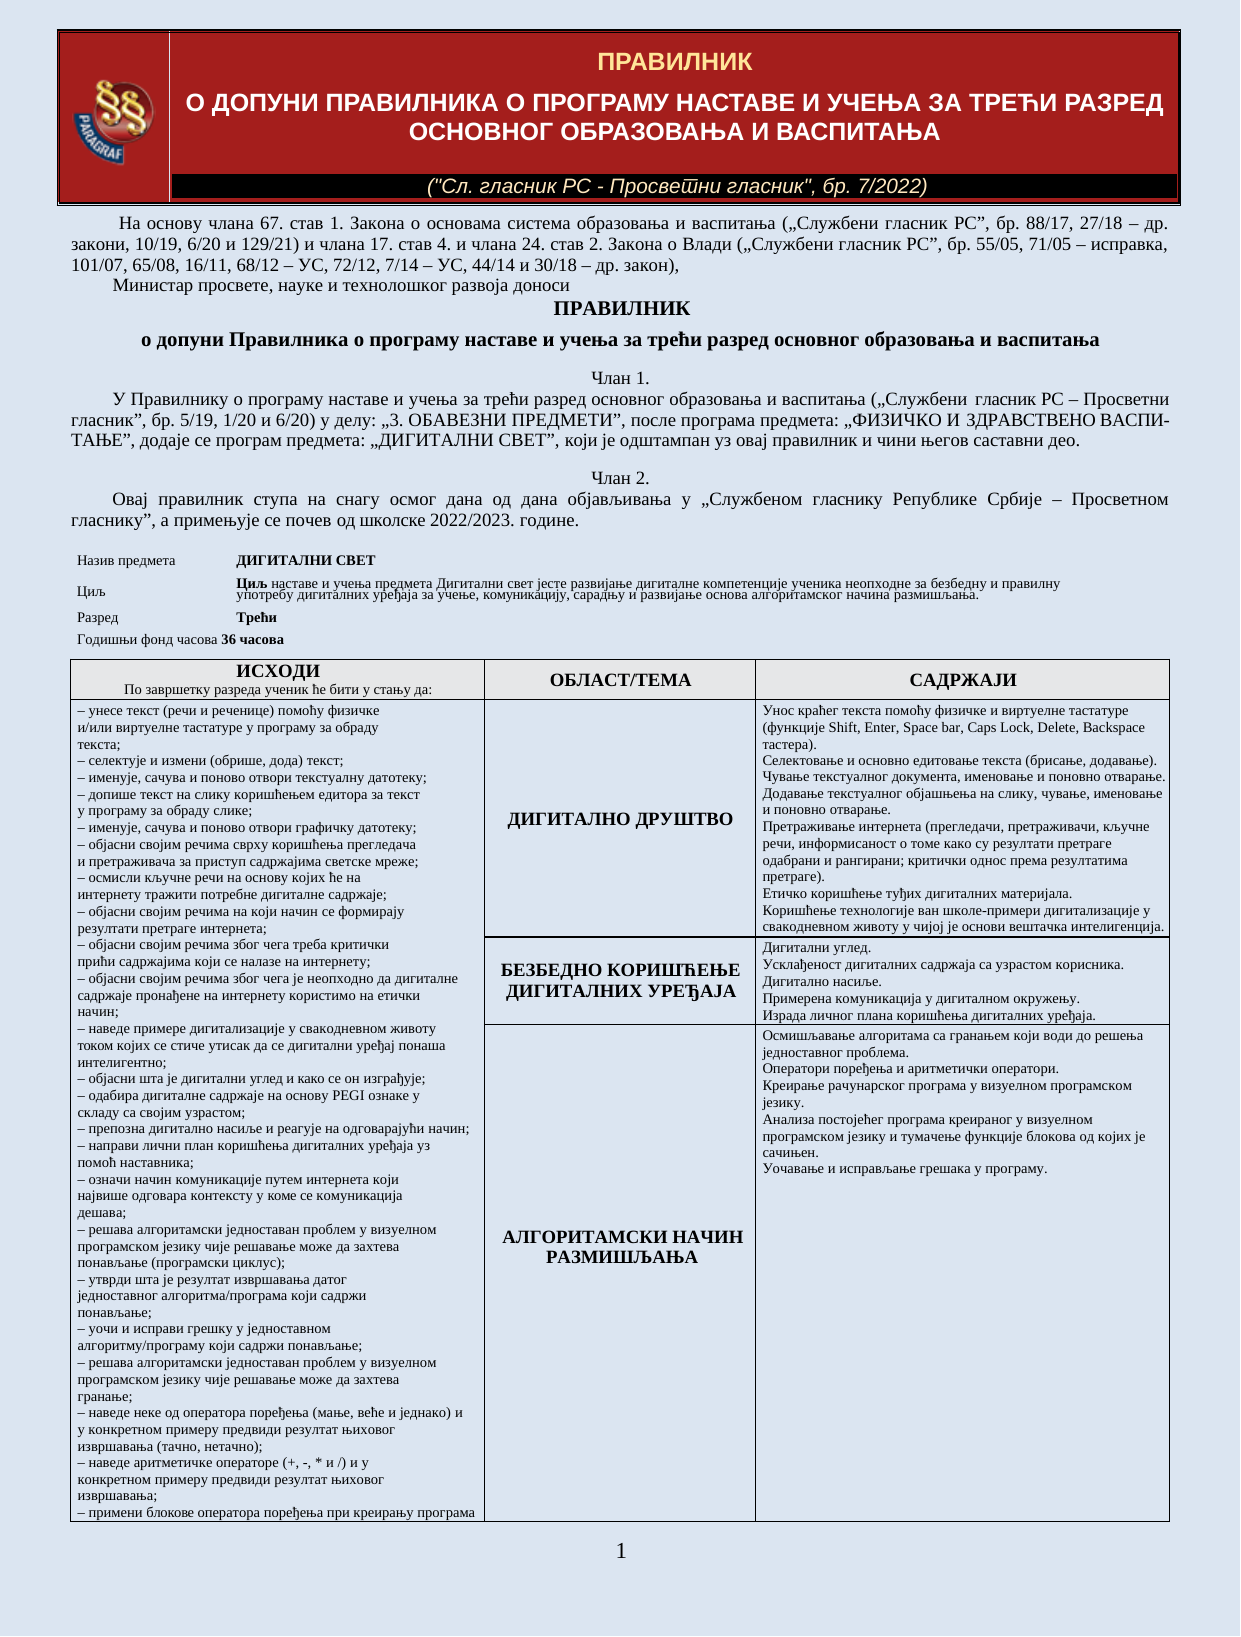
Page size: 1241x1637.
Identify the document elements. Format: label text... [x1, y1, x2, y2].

table_cell Дигитални углед. Усклађеност дигиталних садржаја са узрастом корисника. Дигитално насиље. Примерена комуникација у дигиталном окружењу. Израда личног плана коришћења дигиталних уређаја. [756, 938, 1169, 1024]
text У Правилнику о програму наставе и учења за трећи разред основног образовања и васпитања („Службени гласник РС – Просветни гласник”, бр. 5/19, 1/20 и 6/20) у делу: „3. ОБАВЕЗНИ ПРЕДМЕТИ”, после програма предмета: „ФИЗИЧКО И ЗДРАВСТВЕНО ВАСПИ- ТАЊЕ”, додаје се програм предмета: „ДИГИТАЛНИ СВЕТ”, који је одштампан уз овај правилник и чини његов саставни део. [71, 389, 1169, 451]
text o допуни Правилника о програму наставе и учења за трећи разред основног образовања и васпитања [139, 327, 1102, 351]
text Овај правилник ступа на снагу осмог дана од дана објављивања у „Службеном гласнику Републике Србије – Просветном гласнику”, а примењује се почев од школске 2022/2023. године. [71, 489, 1170, 531]
text Члан 2. [138, 468, 1102, 489]
table_header [60, 33, 169, 202]
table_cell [756, 1025, 1169, 1521]
text Циљ Циљ наставе и учења предмета Дигитални свет јесте развијање дигиталнe компетенције ученика неопходне за безбедну и правилну употребу дигиталних уређаја за учење, комуникацију, сарадњу и развијање основа алгоритамског начина размишљања. [77, 575, 1119, 602]
text Годишњи фонд часова 36 часова [77, 631, 1182, 647]
table_header ИСХОДИ По завршетку разреда ученик ће бити у стању да: [71, 660, 484, 699]
table_header ПРАВИЛНИК О ДОПУНИ ПРАВИЛНИКА О ПРОГРАМУ НАСТАВЕ И УЧЕЊА ЗА ТРЕЋИ РАЗРЕД ОСНОВНОГ ОБРАЗОВАЊА И ВАСПИТАЊА ("Сл. гласник РС - Просветни гласник", бр. 7/2022) [170, 33, 1178, 202]
text На основу члана 67. став 1. Закона о основама система образовања и васпитања („Службени гласник РС”, бр. 88/17, 27/18 – др. закони, 10/19, 6/20 и 129/21) и члана 17. став 4. и члана 24. став 2. Закона о Влади („Службени гласник PC”, бр. 55/05, 71/05 – исправка, 101/07, 65/08, 16/11, 68/12 – УС, 72/12, 7/14 – УС, 44/14 и 30/18 – др. закон), [71, 213, 1170, 275]
table_header САДРЖАЈИ [756, 660, 1169, 699]
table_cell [485, 1025, 755, 1521]
table_cell БЕЗБЕДНО КОРИШЋЕЊЕ ДИГИТАЛНИХ УРЕЂАЈА [485, 938, 755, 1024]
table_cell Унос краћег текста помоћу физичке и виртуелне тастатуре (функције Shift, Enter, Space bar, Caps Lock, Delete, Backspace тастера). Селектовање и основно едитовање текста (брисање, додавање). Чување текстуалног документа, именовање и поновно отварање. Додавање текстуалног објашњења на слику, чување, именовање и поновно отварање. Претраживање интернета (прегледачи, претраживачи, кључне речи, информисаност о томе како су резултати претраге одабрани и рангирани; критички однос према резултатима претраге). Етичко коришћење туђих дигиталних материјала. Коришћење технологије ван школе-примери дигитализације у свакодневном животу у чијој је основи вештачка интелигенција. [756, 700, 1169, 936]
text Министар просвете, науке и технолошког развоја доноси [112, 275, 1182, 296]
text Разред Трећи [77, 609, 1182, 626]
text Члан 1. [139, 368, 1102, 389]
picture [71, 74, 157, 167]
table_cell ДИГИТАЛНО ДРУШТВО [485, 700, 755, 936]
table_cell унесе текст (речи и реченице) помоћу физичке и/или виртуелне тастатуре у програму за обраду текста; селектује и измени (обрише, дода) текст; именује, сачува и поново отвори текстуалну датотеку; допише текст на слику коришћењем едитора за текст у програму за обраду слике; именује, сачува и поново отвори графичку датотеку; објасни својим речима сврху коришћења прегледача и претраживача за приступ садржајима светске мреже; осмисли кључне речи на основу којих ће на интернету тражити потребне дигиталне садржаје; објасни својим речима на који начин се формирају резултати претраге интернета; објасни својим речима због чега треба критички прићи садржајима који се налазе на интернету; објасни својим речима због чега је неопходно да дигиталне садржаје пронађене на интернету користимо на етички начин; наведе примере дигитализације у свакодневном животу током којих се стиче утисак да се дигитални уређај понаша интелигентно; објасни шта је дигитални углед и како се он изграђује; одабира дигиталне садржаје на основу PEGI ознаке у складу са својим узрастом; препозна дигитално насиље и реагује на одговарајући начин; направи лични план коришћења дигиталних уређаја уз помоћ наставника; означи начин комуникације путем интернета који највише одговара контексту у коме се комуникација дешава; решава алгоритамски једноставан проблем у визуелном програмском језику чије решавање може да захтева понављање (програмски циклус); утврди шта је резултат извршавања датог једноставног алгоритма/програма који садржи понављање; уочи и исправи грешку у једноставном алгоритму/програму који садржи понављање; решава алгоритамски једноставан проблем у визуелном програмском језику чије решавање може да захтева гранање; наведе неке од оператора поређења (мање, веће и једнако) и у конкретном примеру предвиди резултат њиховог извршавања (тачно, нетачно); наведе аритметичке операторе (+, -, * и /) и у конкретном примеру предвиди резултат њиховог извршавања; примени блокове оператора поређења при креирању програма у визуелном програмском језику, који садрже гранање; објасни потребу употребе гранања и понављања у програмима својим речима. [71, 700, 484, 1521]
text Назив предмета ДИГИТАЛНИ СВЕТ [77, 551, 1182, 568]
table_header ОБЛАСТ/ТЕМА [485, 660, 755, 699]
subtitle ПРАВИЛНИК [139, 296, 1105, 320]
